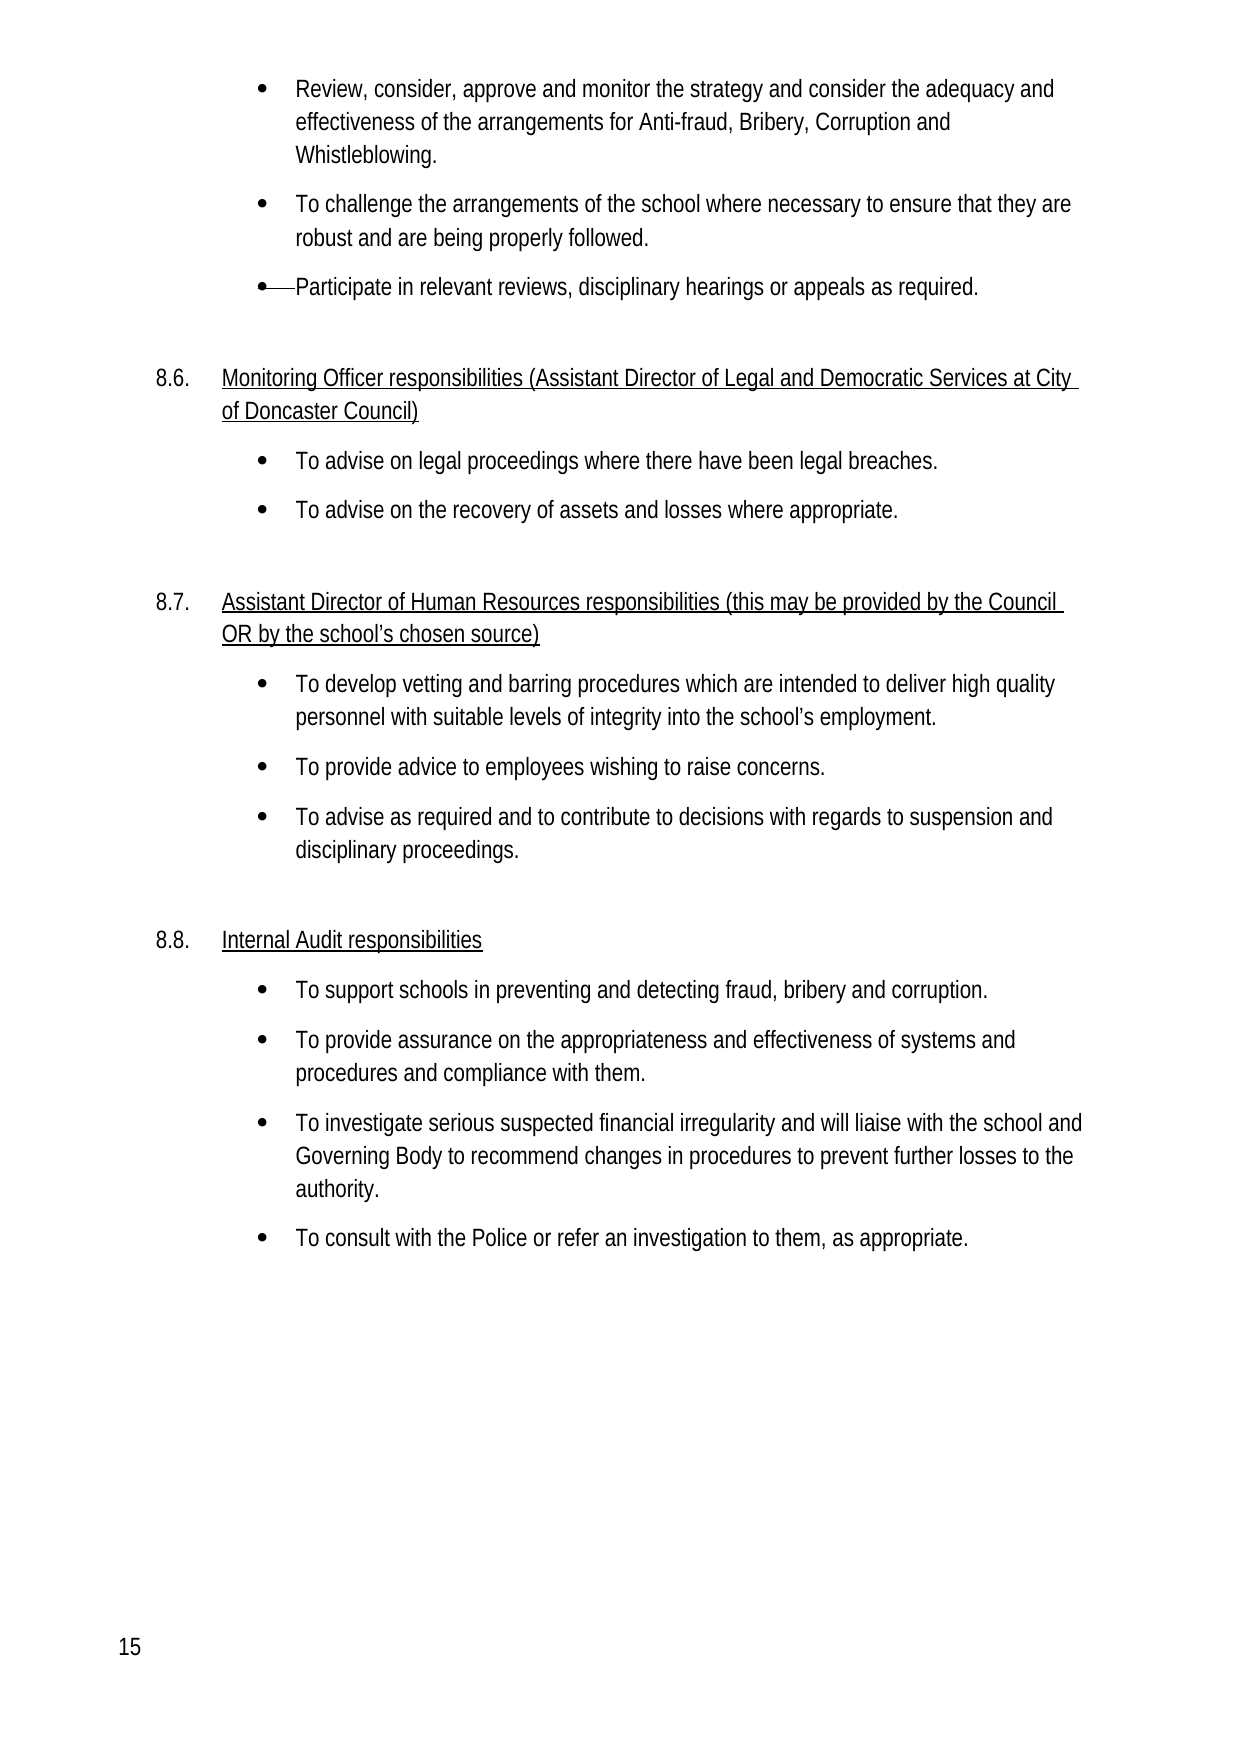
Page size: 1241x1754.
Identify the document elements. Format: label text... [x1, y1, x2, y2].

list Participate in relevant reviews, disciplinary hearings or appeals as required. [258, 272, 1090, 334]
list To advise as required and to contribute to decisions with regards to suspension and disciplinary proceedings. [258, 802, 1090, 896]
list To advise on legal proceedings where there have been legal breaches. [258, 446, 1090, 474]
list To challenge the arrangements of the school where necessary to ensure that they are robust and are being properly followed. [258, 189, 1090, 251]
subtitle Assistant Director of Human Resources responsibilities (this may be provided by the Council OR by the school’s chosen source) [156, 587, 1090, 648]
list To investigate serious suspected financial irregularity and will liaise with the school and Governing Body to recommend changes in procedures to prevent further losses to the authority. [258, 1108, 1090, 1202]
list Review, consider, approve and monitor the strategy and consider the adequacy and effectiveness of the arrangements for Anti-fraud, Bribery, Corruption and Whistleblowing. [258, 74, 1090, 168]
list To advise on the recovery of assets and losses where appropriate. [258, 496, 1090, 557]
list To support schools in preventing and detecting fraud, bribery and corruption. [258, 975, 1090, 1004]
list To develop vetting and barring procedures which are intended to deliver high quality personnel with suitable levels of integrity into the school’s employment. [258, 669, 1090, 731]
list To provide assurance on the appropriateness and effectiveness of systems and procedures and compliance with them. [258, 1025, 1090, 1087]
list To provide advice to employees wishing to raise concerns. [258, 752, 1090, 781]
list To consult with the Police or refer an investigation to them, as appropriate. [258, 1223, 1090, 1285]
subtitle Monitoring Officer responsibilities (Assistant Director of Legal and Democratic Services at City of Doncaster Council) [156, 363, 1090, 425]
subtitle Internal Audit responsibilities [156, 926, 1090, 954]
